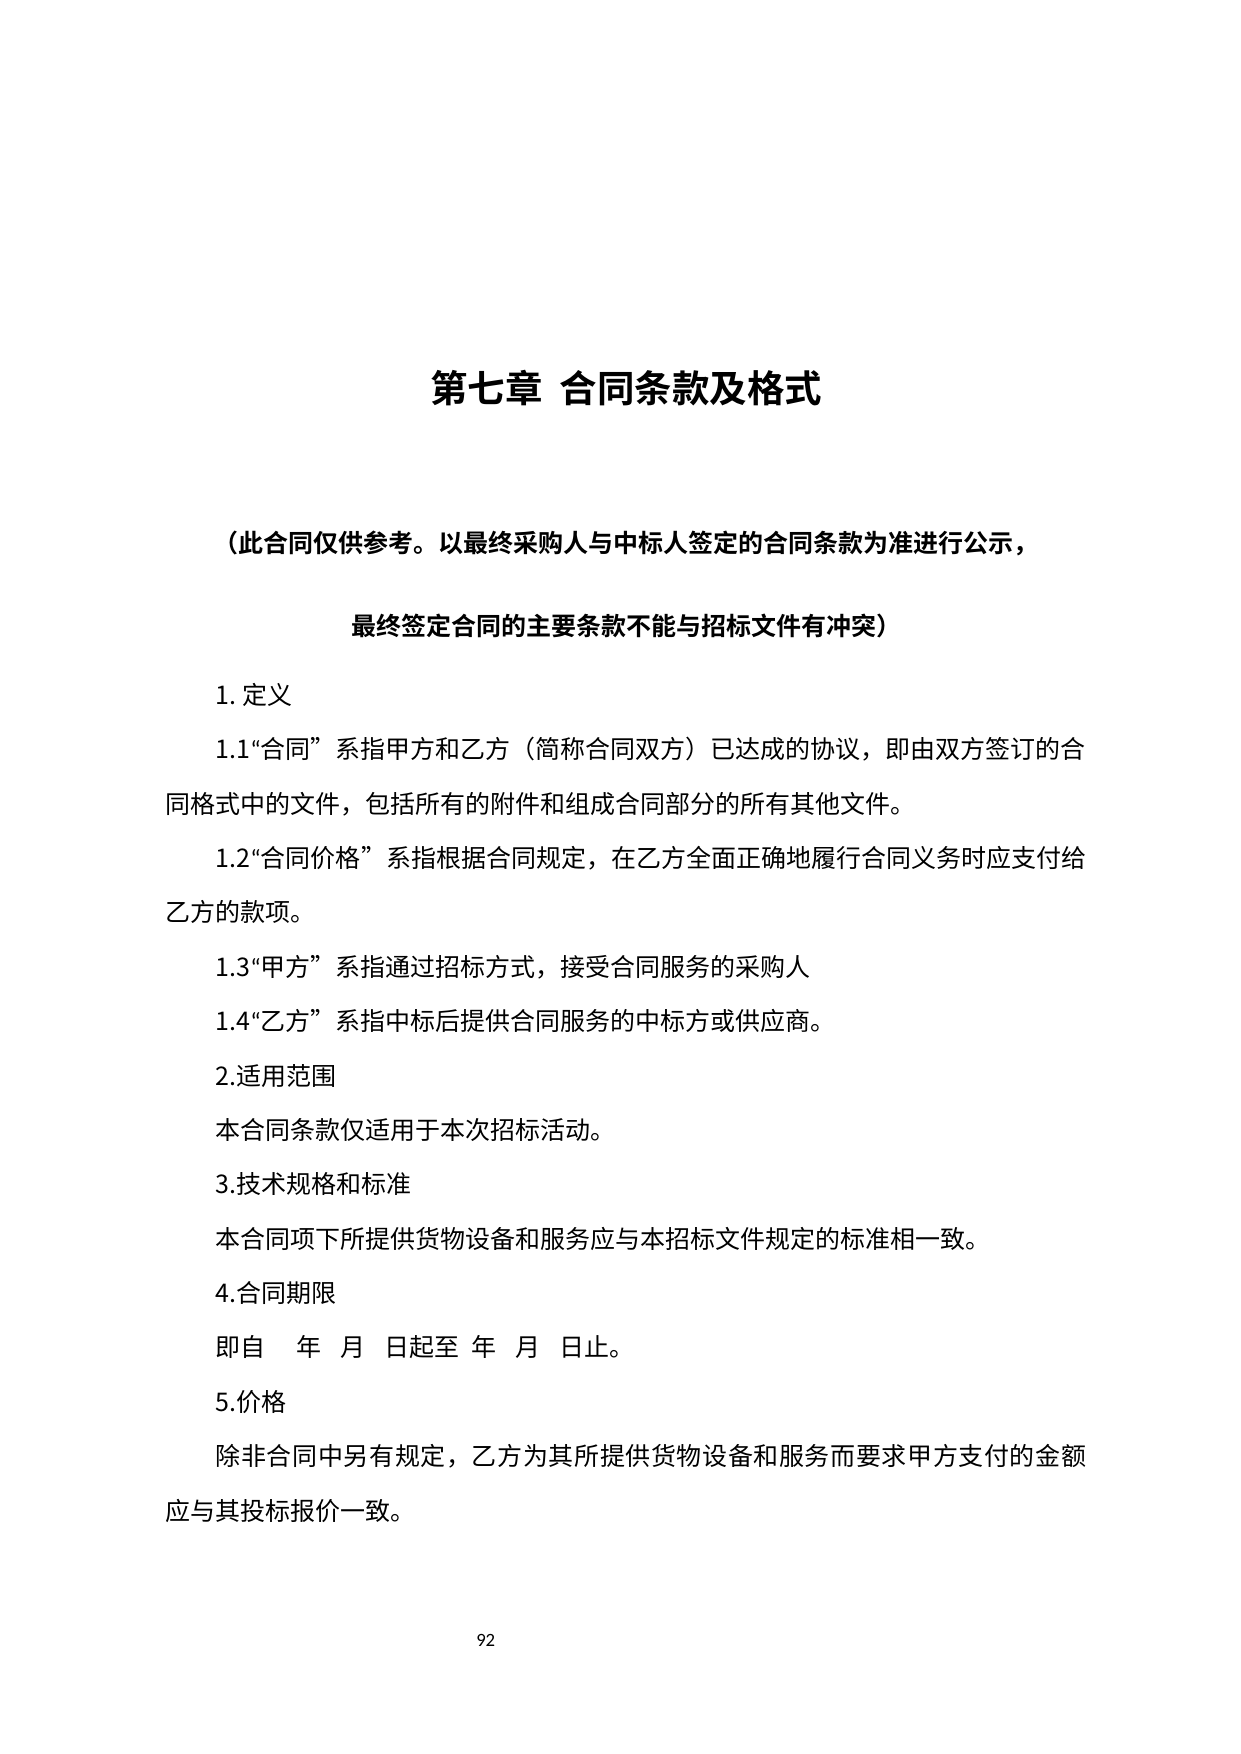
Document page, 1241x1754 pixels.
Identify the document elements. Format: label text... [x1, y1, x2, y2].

text 即自 年 月 日起至 年 月 日止。 [165, 1328, 1087, 1364]
text 1.3“甲方”系指通过招标方式，接受合同服务的采购人 [165, 947, 1087, 983]
text 3.技术规格和标准 [165, 1165, 1087, 1201]
text 第七章 合同条款及格式 [165, 354, 1087, 419]
text 5.价格 [165, 1382, 1087, 1418]
text 4.合同期限 [165, 1273, 1087, 1310]
text 2.适用范围 [165, 1056, 1087, 1092]
text 最终签定合同的主要条款不能与招标文件有冲突） [165, 592, 1087, 657]
text 除非合同中另有规定，乙方为其所提供货物设备和服务而要求甲方支付的金额应与其投标报价一致。 [165, 1437, 1087, 1527]
text 1.4“乙方”系指中标后提供合同服务的中标方或供应商。 [165, 1002, 1087, 1038]
text 1.2“合同价格”系指根据合同规定，在乙方全面正确地履行合同义务时应支付给乙方的款项。 [165, 838, 1087, 929]
text 本合同项下所提供货物设备和服务应与本招标文件规定的标准相一致。 [165, 1219, 1087, 1255]
text 1.1“合同”系指甲方和乙方（简称合同双方）已达成的协议，即由双方签订的合同格式中的文件，包括所有的附件和组成合同部分的所有其他文件。 [165, 730, 1087, 820]
text 1. 定义 [165, 675, 1087, 712]
text （此合同仅供参考。以最终采购人与中标人签定的合同条款为准进行公示， [165, 509, 1087, 574]
text 本合同条款仅适用于本次招标活动。 [165, 1110, 1087, 1147]
